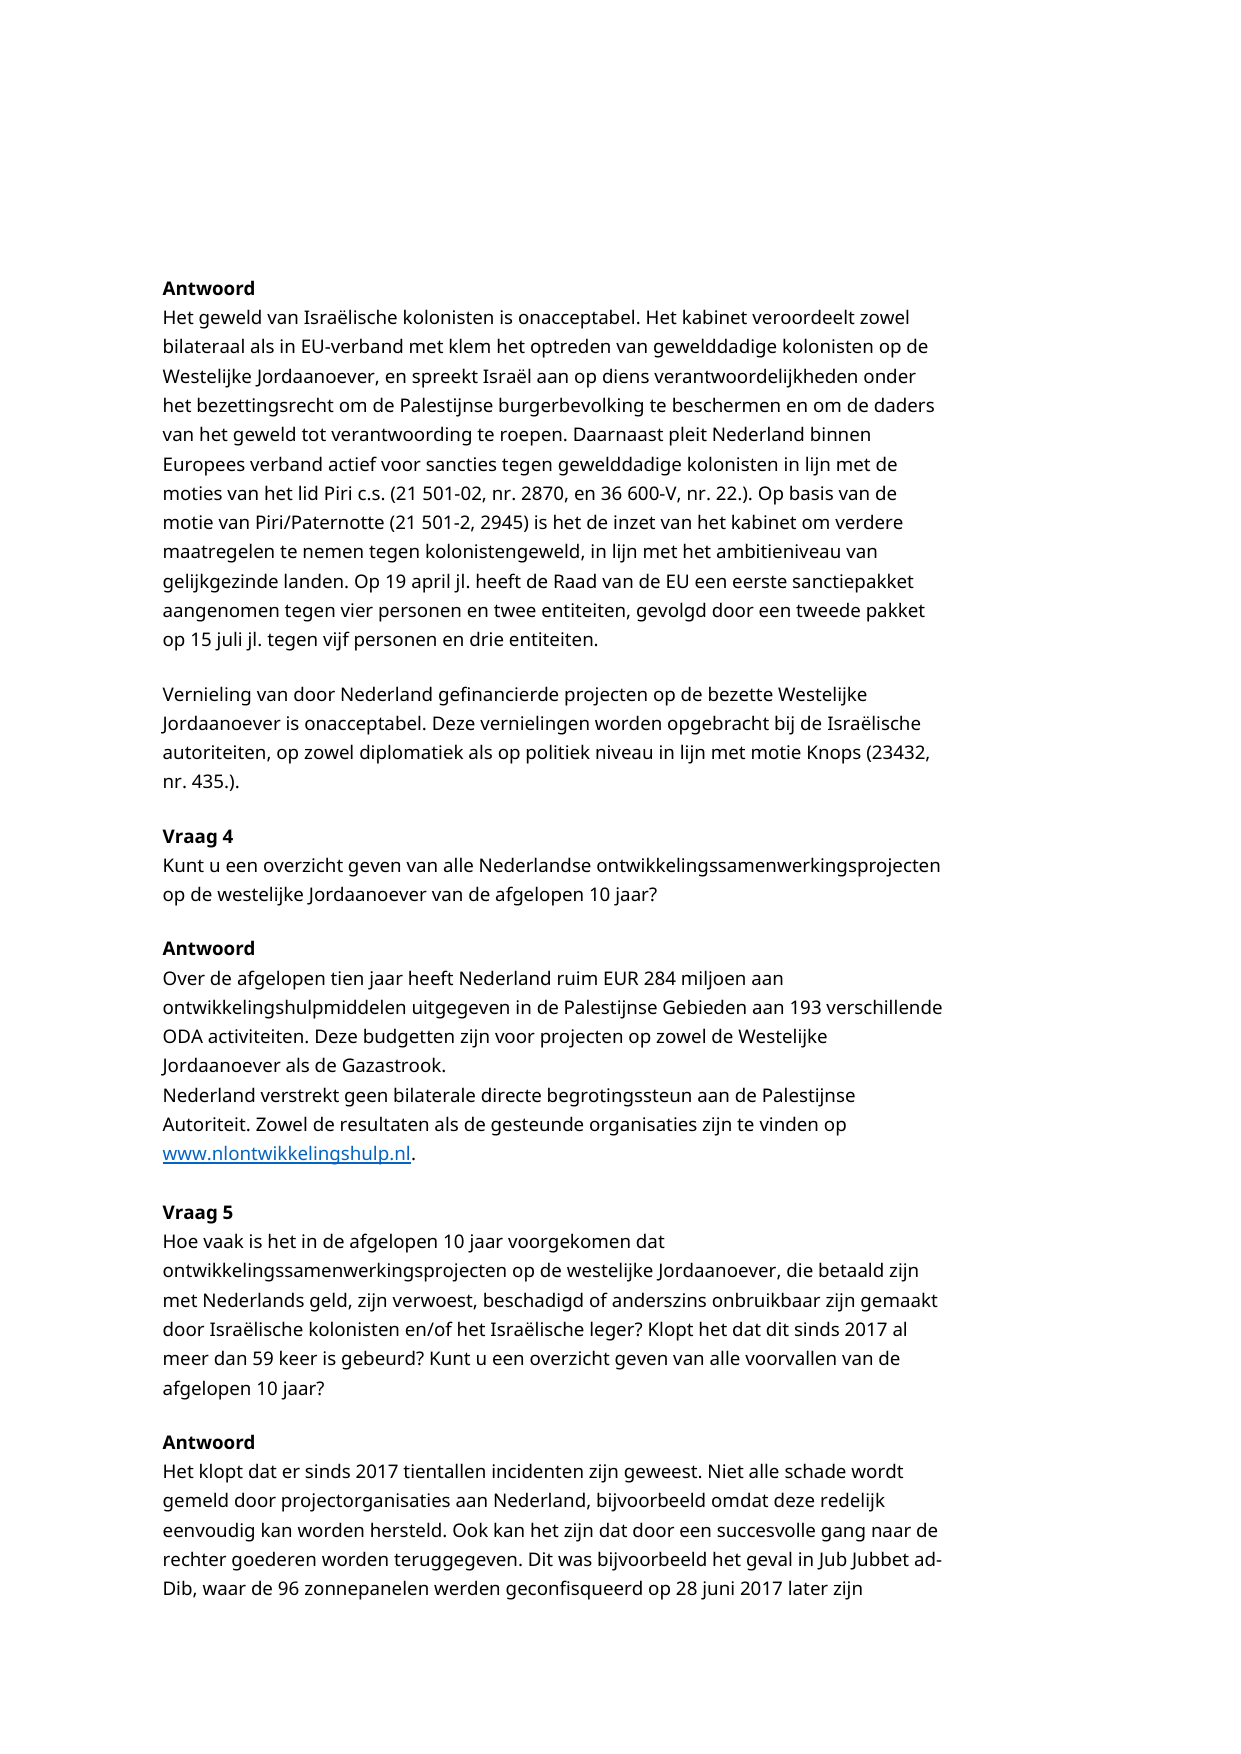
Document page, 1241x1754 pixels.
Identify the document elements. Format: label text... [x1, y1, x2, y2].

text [162, 1429, 947, 1601]
text Vernieling van door Nederland gefinancierde projecten op de bezette Westelijke Jordaanoever is onacceptabel. Deze vernielingen worden opgebracht bij de Israëlische autoriteiten, op zowel diplomatiek als op politiek niveau in lijn met motie Knops (23432, nr. 435.). [162, 681, 947, 794]
text Vraag 5 Hoe vaak is het in de afgelopen 10 jaar voorgekomen dat ontwikkelingssamenwerkingsprojecten op de westelijke Jordaanoever, die betaald zijn met Nederlands geld, zijn verwoest, beschadigd of anderszins onbruikbaar zijn gemaakt door Israëlische kolonisten en/of het Israëlische leger? Klopt het dat dit sinds 2017 al meer dan 59 keer is gebeurd? Kunt u een overzicht geven van alle voorvallen van de afgelopen 10 jaar? [162, 1199, 947, 1400]
text Antwoord Over de afgelopen tien jaar heeft Nederland ruim EUR 284 miljoen aan ontwikkelingshulpmiddelen uitgegeven in de Palestijnse Gebieden aan 193 verschillende ODA activiteiten. Deze budgetten zijn voor projecten op zowel de Westelijke Jordaanoever als de Gazastrook. Nederland verstrekt geen bilaterale directe begrotingssteun aan de Palestijnse Autoriteit. Zowel de resultaten als de gesteunde organisaties zijn te vinden op www.nlontwikkelingshulp.nl. [162, 936, 947, 1166]
text Vraag 4 Kunt u een overzicht geven van alle Nederlandse ontwikkelingssamenwerkingsprojecten op de westelijke Jordaanoever van de afgelopen 10 jaar? [162, 823, 947, 907]
text Antwoord Het geweld van Israëlische kolonisten is onacceptabel. Het kabinet veroordeelt zowel bilateraal als in EU-verband met klem het optreden van gewelddadige kolonisten op de Westelijke Jordaanoever, en spreekt Israël aan op diens verantwoordelijkheden onder het bezettingsrecht om de Palestijnse burgerbevolking te beschermen en om de daders van het geweld tot verantwoording te roepen. Daarnaast pleit Nederland binnen Europees verband actief voor sancties tegen gewelddadige kolonisten in lijn met de moties van het lid Piri c.s. (21 501-02, nr. 2870, en 36 600-V, nr. 22.). Op basis van de motie van Piri/Paternotte (21 501-2, 2945) is het de inzet van het kabinet om verdere maatregelen te nemen tegen kolonistengeweld, in lijn met het ambitieniveau van gelijkgezinde landen. Op 19 april jl. heeft de Raad van de EU een eerste sanctiepakket aangenomen tegen vier personen en twee entiteiten, gevolgd door een tweede pakket op 15 juli jl. tegen vijf personen en drie entiteiten. [162, 275, 947, 652]
